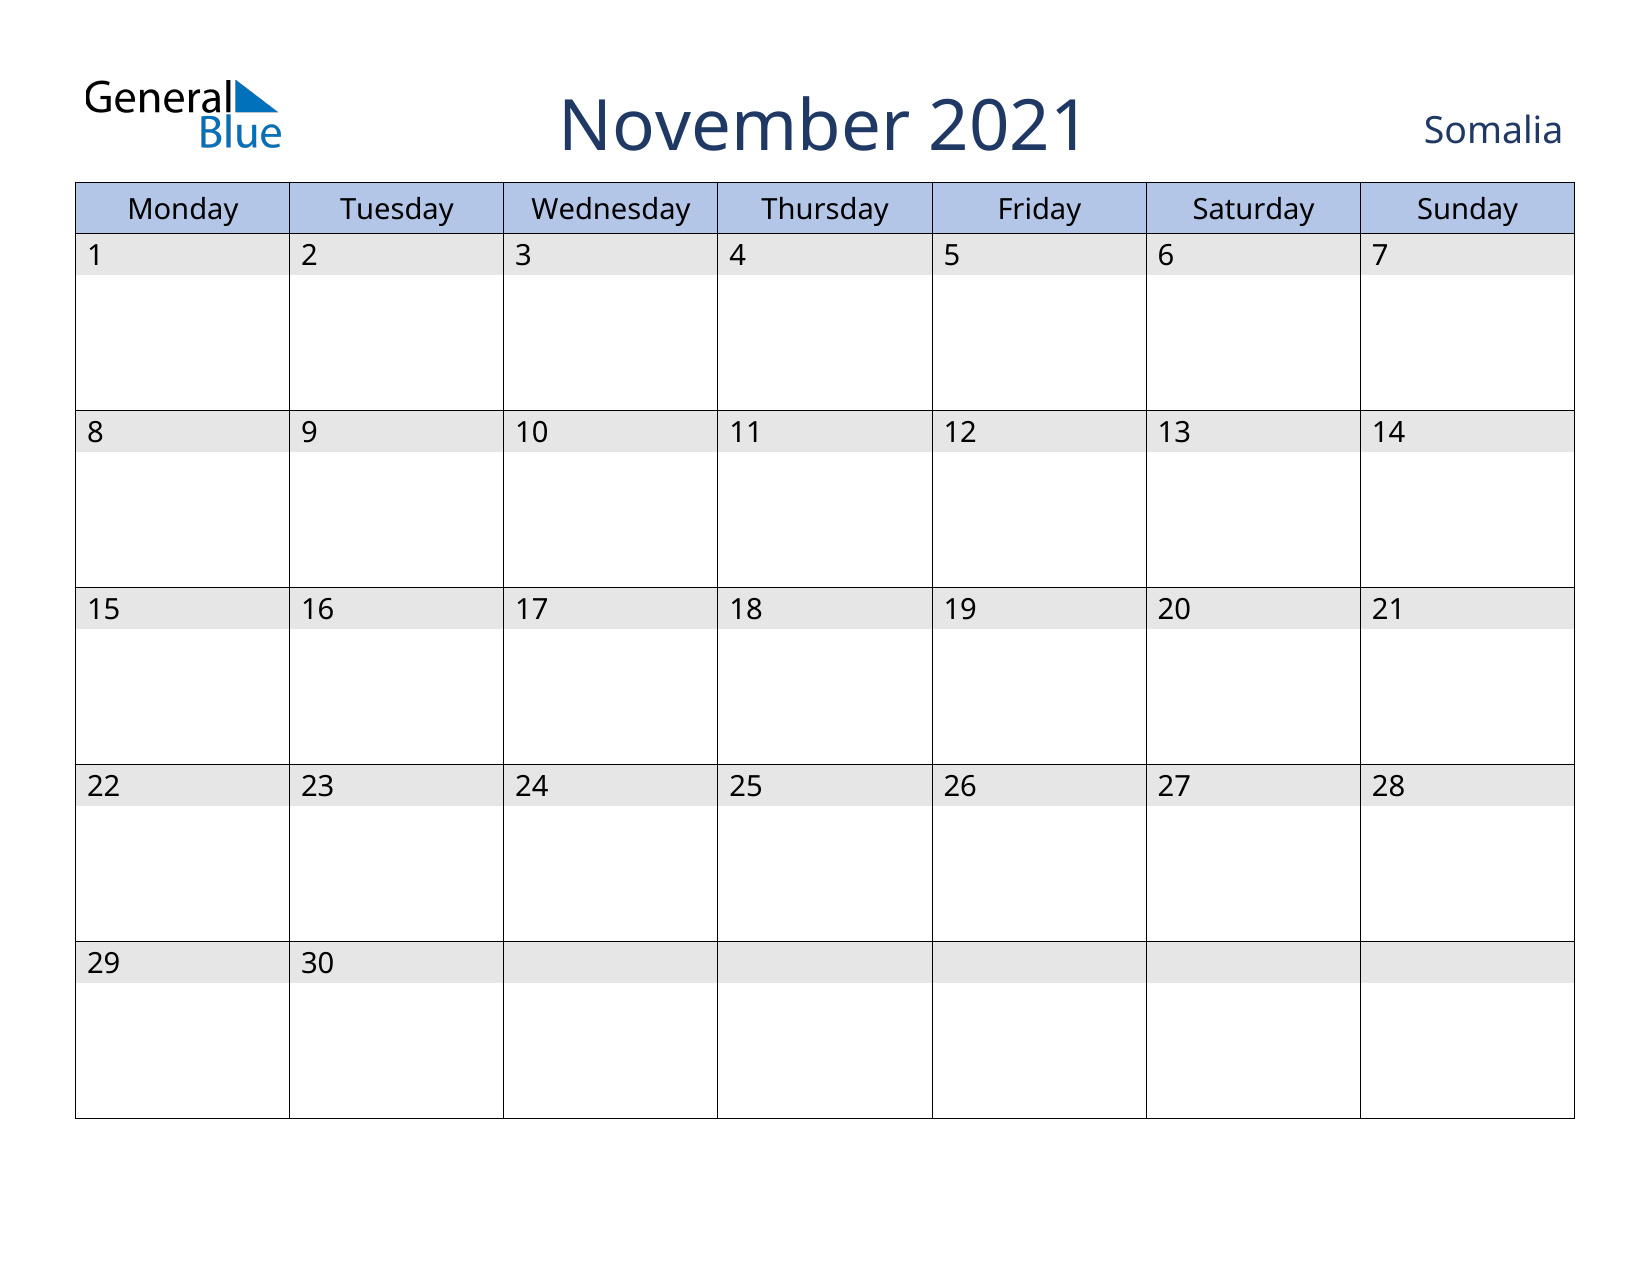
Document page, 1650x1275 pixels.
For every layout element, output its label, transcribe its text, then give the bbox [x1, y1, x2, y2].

table_cell [718, 942, 932, 983]
table_cell [1361, 983, 1574, 1118]
table_cell 2 [290, 234, 503, 275]
table_cell [504, 806, 717, 941]
table_cell [76, 275, 289, 410]
table_cell 20 [1147, 588, 1360, 629]
table_cell Wednesday [504, 183, 717, 233]
table_cell 24 [504, 765, 717, 806]
table_cell [1361, 452, 1574, 587]
table_cell [504, 452, 717, 587]
table_cell 28 [1361, 765, 1574, 806]
table_cell [1361, 806, 1574, 941]
table_cell 17 [504, 588, 717, 629]
table_header Somalia [1146, 75, 1574, 182]
table_cell 19 [933, 588, 1146, 629]
table_cell [933, 942, 1146, 983]
table_cell [76, 983, 289, 1118]
table_cell [933, 452, 1146, 587]
table_cell 14 [1361, 411, 1574, 452]
table_cell 26 [933, 765, 1146, 806]
table_cell [1147, 275, 1360, 410]
table_cell Monday [76, 183, 289, 233]
table_cell [1147, 942, 1360, 983]
table_cell [1147, 452, 1360, 587]
table_cell 4 [718, 234, 932, 275]
table_cell [933, 629, 1146, 764]
table_cell 10 [504, 411, 717, 452]
table_cell [1361, 629, 1574, 764]
table_cell [933, 275, 1146, 410]
table_cell [933, 806, 1146, 941]
table_cell Friday [933, 183, 1146, 233]
table_cell [718, 275, 932, 410]
table_cell [504, 629, 717, 764]
table_cell 13 [1147, 411, 1360, 452]
table_cell [933, 983, 1146, 1118]
table_cell 27 [1147, 765, 1360, 806]
table_cell [76, 806, 289, 941]
table_cell 11 [718, 411, 932, 452]
table_cell 12 [933, 411, 1146, 452]
table_cell [504, 983, 717, 1118]
table_header [76, 75, 503, 182]
table_cell 6 [1147, 234, 1360, 275]
picture [86, 80, 281, 148]
table_cell [1147, 983, 1360, 1118]
table_cell [504, 275, 717, 410]
table_cell 5 [933, 234, 1146, 275]
table_cell [1147, 806, 1360, 941]
table_cell Sunday [1361, 183, 1574, 233]
table_cell 7 [1361, 234, 1574, 275]
table_cell 23 [290, 765, 503, 806]
table_cell [76, 629, 289, 764]
table_cell [76, 452, 289, 587]
table_cell 21 [1361, 588, 1574, 629]
table_cell 25 [718, 765, 932, 806]
table_cell [1361, 275, 1574, 410]
table_cell 16 [290, 588, 503, 629]
table_cell 15 [76, 588, 289, 629]
table_cell [718, 452, 932, 587]
table_cell [504, 942, 717, 983]
table_cell [290, 452, 503, 587]
table_cell Thursday [718, 183, 932, 233]
table_cell Saturday [1147, 183, 1360, 233]
table_cell [290, 275, 503, 410]
table_cell Tuesday [290, 183, 503, 233]
table_cell 22 [76, 765, 289, 806]
table_cell [718, 806, 932, 941]
table_cell 8 [76, 411, 289, 452]
table_cell 9 [290, 411, 503, 452]
table_cell 30 [290, 942, 503, 983]
table_header November 2021 [504, 75, 1146, 182]
table_cell [1147, 629, 1360, 764]
table_cell 1 [76, 234, 289, 275]
table_cell [718, 983, 932, 1118]
table_cell [1361, 942, 1574, 983]
table_cell 3 [504, 234, 717, 275]
table_cell [290, 983, 503, 1118]
table_cell [290, 806, 503, 941]
table_cell [290, 629, 503, 764]
table_cell 29 [76, 942, 289, 983]
table_cell 18 [718, 588, 932, 629]
table_cell [718, 629, 932, 764]
